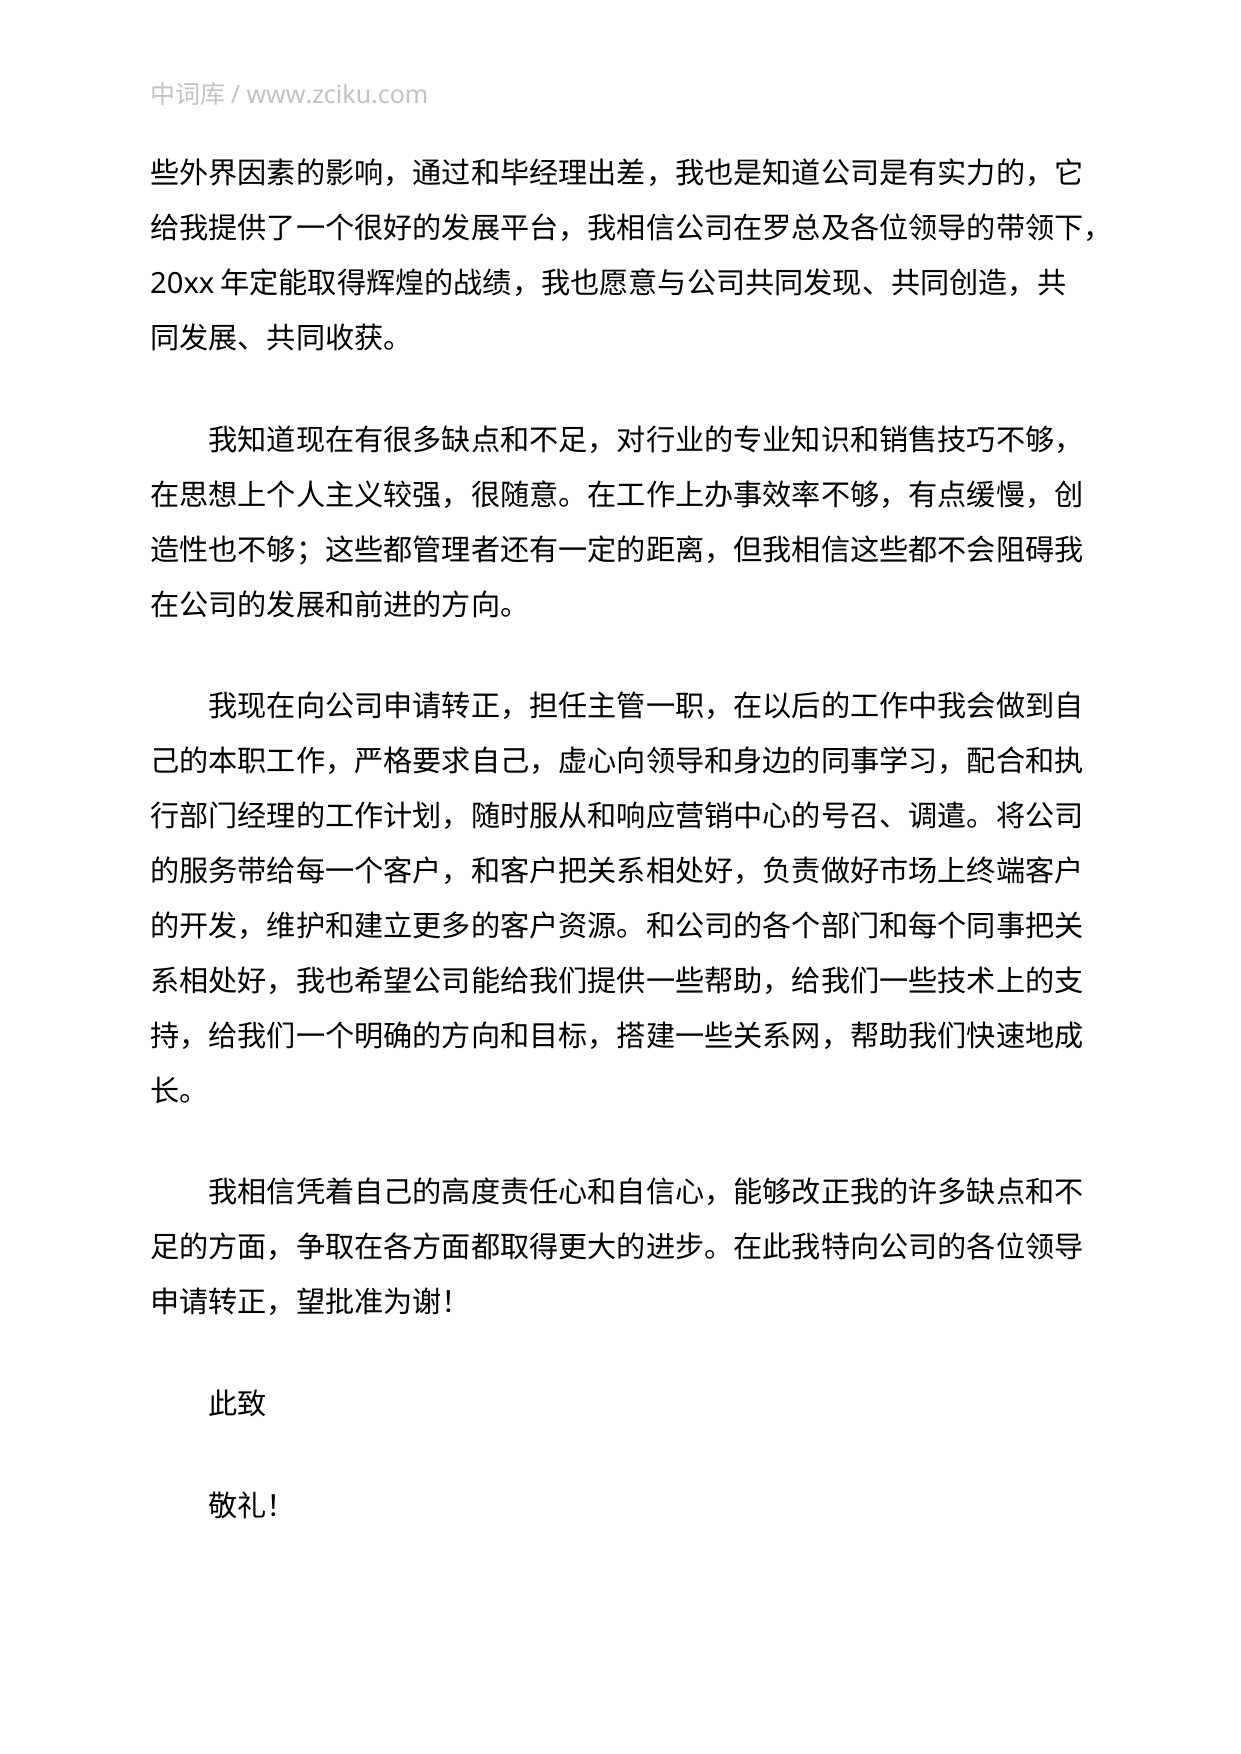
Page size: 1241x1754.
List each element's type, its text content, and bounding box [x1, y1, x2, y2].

text 敬礼！ [150, 1482, 1090, 1525]
text 此致 [150, 1381, 1090, 1423]
text 我知道现在有很多缺点和不足，对行业的专业知识和销售技巧不够，在思想上个人主义较强，很随意。在工作上办事效率不够，有点缓慢，创造性也不够；这些都管理者还有一定的距离，但我相信这些都不会阻碍我在公司的发展和前进的方向。 [150, 417, 1090, 623]
text 我相信凭着自己的高度责任心和自信心，能够改正我的许多缺点和不足的方面，争取在各方面都取得更大的进步。在此我特向公司的各位领导申请转正，望批准为谢！ [150, 1169, 1090, 1321]
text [150, 150, 1090, 357]
text 我现在向公司申请转正，担任主管一职，在以后的工作中我会做到自己的本职工作，严格要求自己，虚心向领导和身边的同事学习，配合和执行部门经理的工作计划，随时服从和响应营销中心的号召、调遣。将公司的服务带给每一个客户，和客户把关系相处好，负责做好市场上终端客户的开发，维护和建立更多的客户资源。和公司的各个部门和每个同事把关系相处好，我也希望公司能给我们提供一些帮助，给我们一些技术上的支持，给我们一个明确的方向和目标，搭建一些关系网，帮助我们快速地成长。 [150, 683, 1090, 1109]
